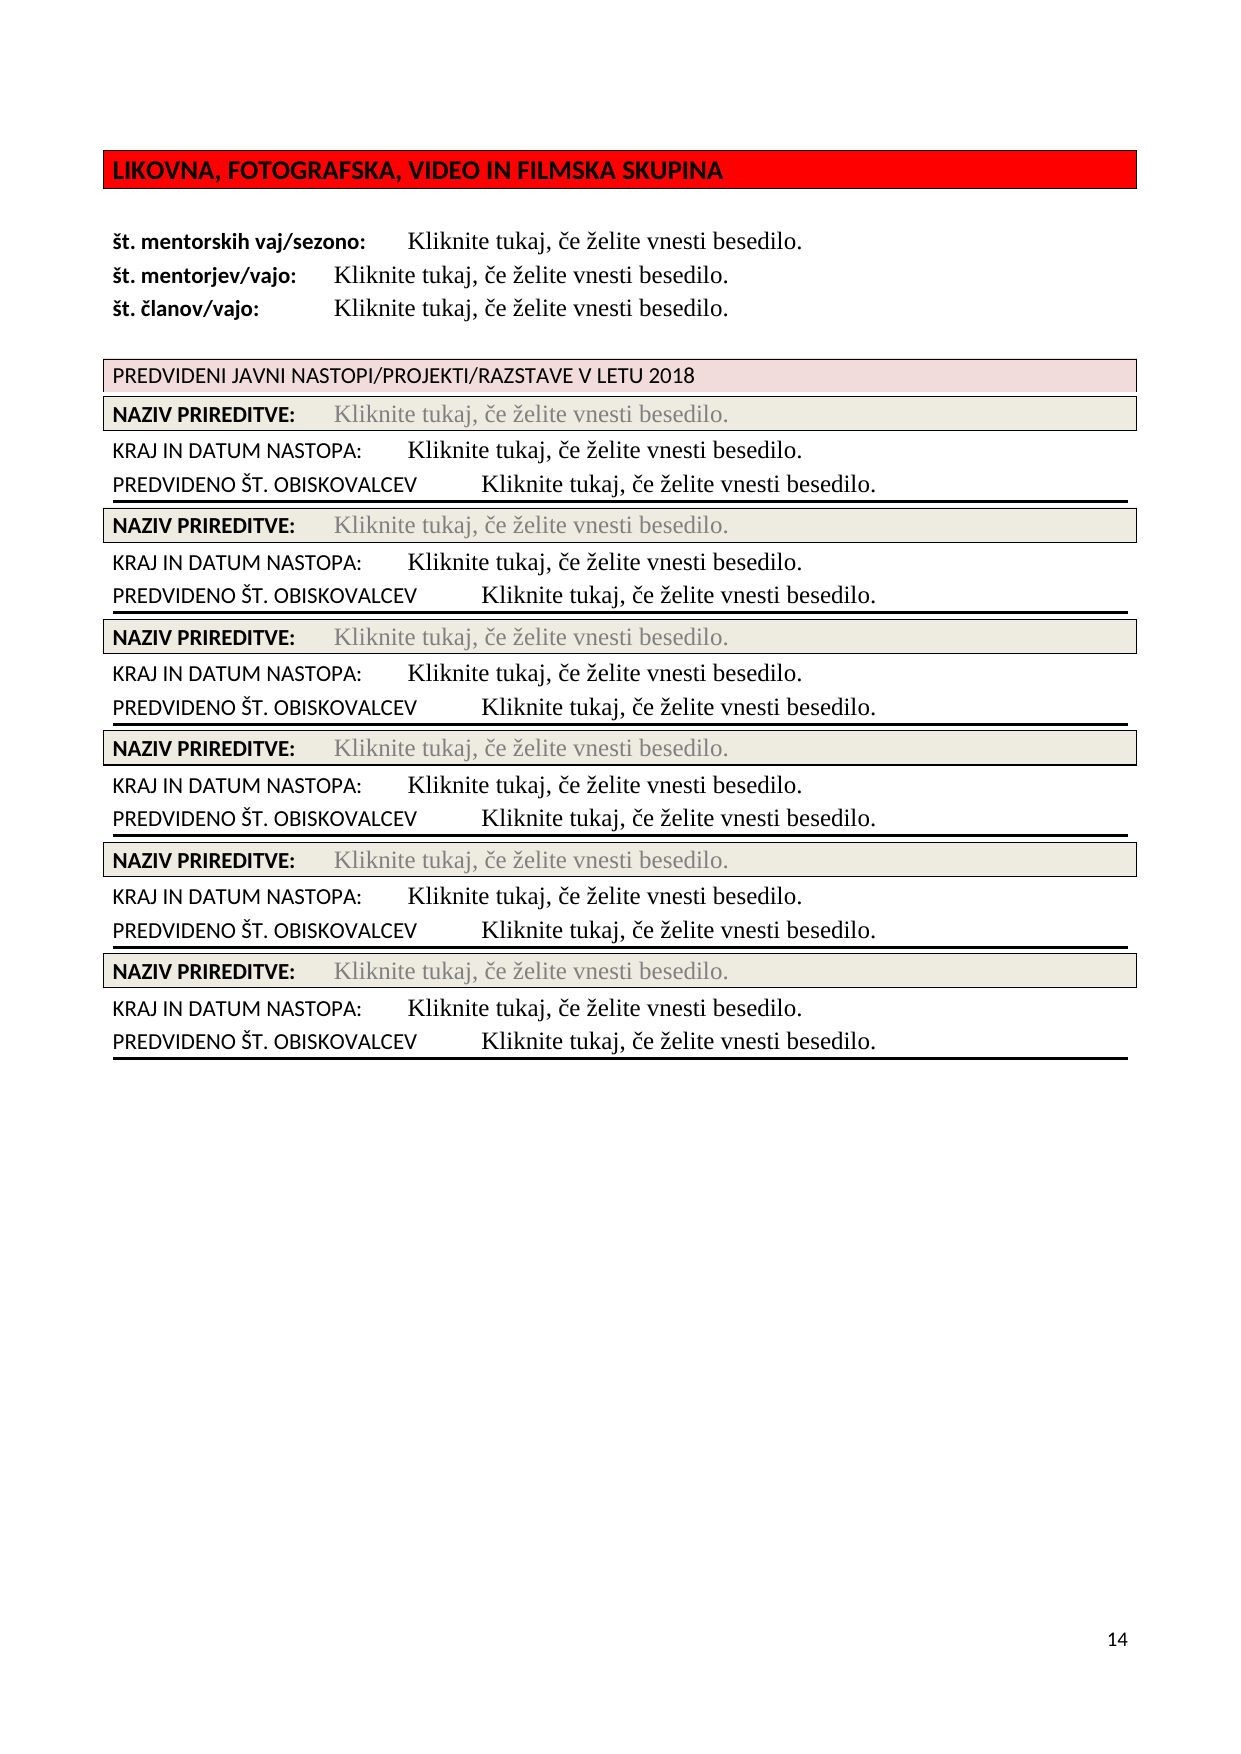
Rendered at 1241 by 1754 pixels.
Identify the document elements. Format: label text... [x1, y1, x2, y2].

text NAZIV PRIREDITVE: [104, 954, 1136, 987]
text NAZIV PRIREDITVE: [104, 731, 1136, 764]
text št. mentorjev/vajo: [112, 260, 1128, 289]
text PREDVIDENO ŠT. OBISKOVALCEV [112, 692, 1128, 726]
text NAZIV PRIREDITVE: [104, 397, 1136, 430]
text PREDVIDENO ŠT. OBISKOVALCEV [112, 915, 1128, 949]
text NAZIV PRIREDITVE: [104, 620, 1136, 653]
text PREDVIDENO ŠT. OBISKOVALCEV [112, 803, 1128, 837]
text LIKOVNA, FOTOGRAFSKA, VIDEO IN FILMSKA SKUPINA [104, 151, 1136, 188]
text KRAJ IN DATUM NASTOPA: [112, 436, 1128, 464]
text KRAJ IN DATUM NASTOPA: [112, 881, 1128, 910]
text št. članov/vajo: [112, 293, 1128, 322]
text KRAJ IN DATUM NASTOPA: [112, 547, 1128, 576]
text KRAJ IN DATUM NASTOPA: [112, 658, 1128, 687]
text PREDVIDENI JAVNI NASTOPI/PROJEKTI/RAZSTAVE V LETU 2018 [104, 360, 1136, 392]
text NAZIV PRIREDITVE: [104, 509, 1136, 542]
text NAZIV PRIREDITVE: [104, 843, 1136, 876]
text PREDVIDENO ŠT. OBISKOVALCEV [112, 1026, 1128, 1060]
text št. mentorskih vaj/sezono: [112, 226, 1128, 255]
text PREDVIDENO ŠT. OBISKOVALCEV [112, 469, 1128, 503]
text KRAJ IN DATUM NASTOPA: [112, 993, 1128, 1022]
text PREDVIDENO ŠT. OBISKOVALCEV [112, 580, 1128, 614]
text KRAJ IN DATUM NASTOPA: [112, 770, 1128, 799]
